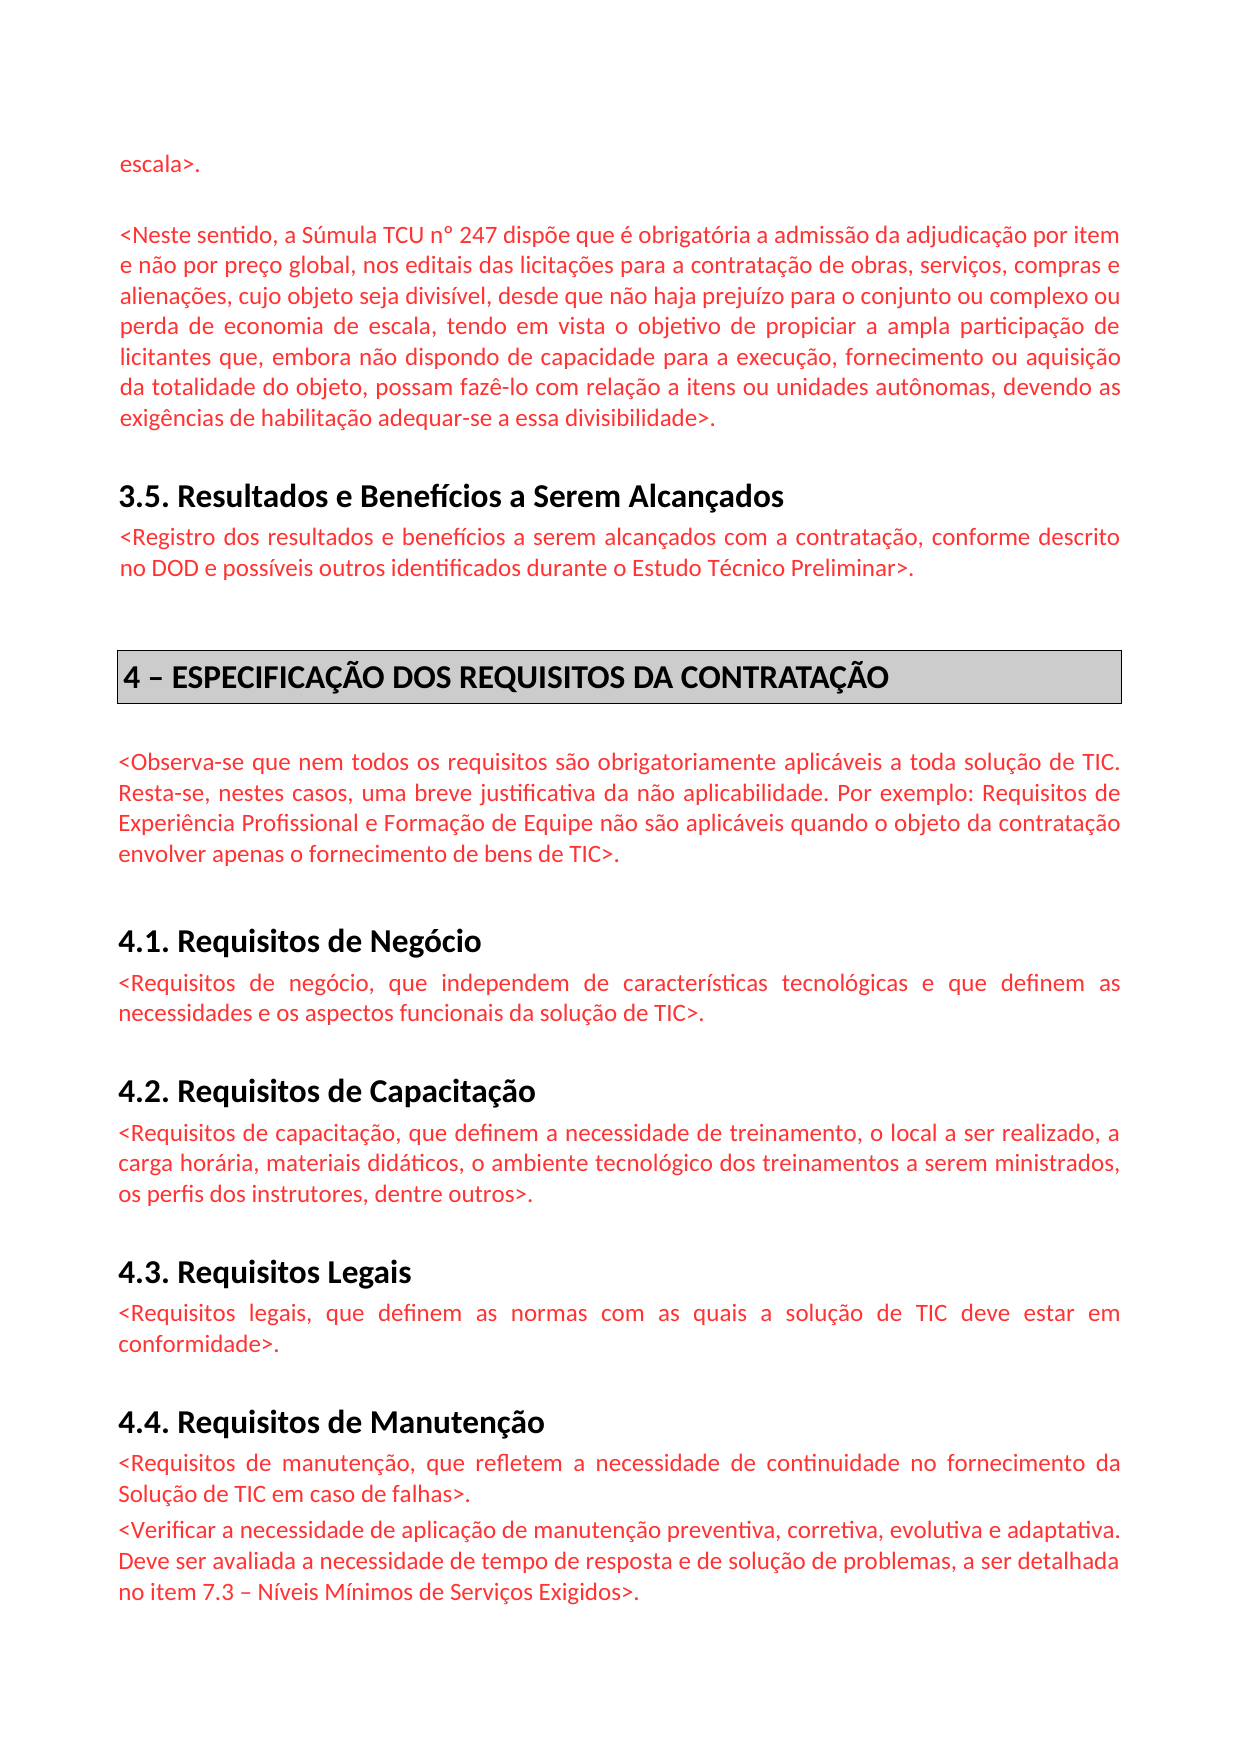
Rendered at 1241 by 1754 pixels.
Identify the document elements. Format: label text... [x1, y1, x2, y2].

table_header 4 – ESPECIFICAÇÃO DOS REQUISITOS DA CONTRATAÇÃO [118, 651, 1121, 703]
subtitle 4.4. Requisitos de Manutenção [118, 1401, 1122, 1442]
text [119, 148, 1122, 178]
text <Requisitos de manutenção, que refletem a necessidade de continuidade no fornecimento da Solução de TIC em caso de falhas>. [118, 1448, 1122, 1509]
text <Requisitos legais, que definem as normas com as quais a solução de TIC deve estar em conformidade>. [118, 1297, 1122, 1358]
text <Requisitos de negócio, que independem de características tecnológicas e que definem as necessidades e os aspectos funcionais da solução de TIC>. [118, 967, 1122, 1028]
subtitle 4.1. Requisitos de Negócio [118, 920, 1122, 961]
subtitle 4.2. Requisitos de Capacitação [118, 1070, 1122, 1111]
text <Registro dos resultados e benefícios a serem alcançados com a contratação, conforme descrito no DOD e possíveis outros identificados durante o Estudo Técnico Preliminar>. [119, 522, 1122, 583]
text <Observa-se que nem todos os requisitos são obrigatoriamente aplicáveis a toda solução de TIC. Resta-se, nestes casos, uma breve justificativa da não aplicabilidade. Por exemplo: Requisitos de Experiência Profissional e Formação de Equipe não são aplicáveis quando o objeto da contratação envolver apenas o fornecimento de bens de TIC>. [118, 746, 1122, 868]
text <Verificar a necessidade de aplicação de manutenção preventiva, corretiva, evolutiva e adaptativa. Deve ser avaliada a necessidade de tempo de resposta e de solução de problemas, a ser detalhada no item 7.3 – Níveis Mínimos de Serviços Exigidos>. [118, 1514, 1122, 1606]
text <Requisitos de capacitação, que definem a necessidade de treinamento, o local a ser realizado, a carga horária, materiais didáticos, o ambiente tecnológico dos treinamentos a serem ministrados, os perfis dos instrutores, dentre outros>. [118, 1117, 1122, 1208]
subtitle 4.3. Requisitos Legais [118, 1251, 1122, 1292]
text <Neste sentido, a Súmula TCU nº 247 dispõe que é obrigatória a admissão da adjudicação por item e não por preço global, nos editais das licitações para a contratação de obras, serviços, compras e alienações, cujo objeto seja divisível, desde que não haja prejuízo para o conjunto ou complexo ou perda de economia de escala, tendo em vista o objetivo de propiciar a ampla participação de licitantes que, embora não dispondo de capacidade para a execução, fornecimento ou aquisição da totalidade do objeto, possam fazê-lo com relação a itens ou unidades autônomas, devendo as exigências de habilitação adequar-se a essa divisibilidade>. [119, 219, 1122, 432]
subtitle 3.5. Resultados e Benefícios a Serem Alcançados [118, 475, 1122, 516]
